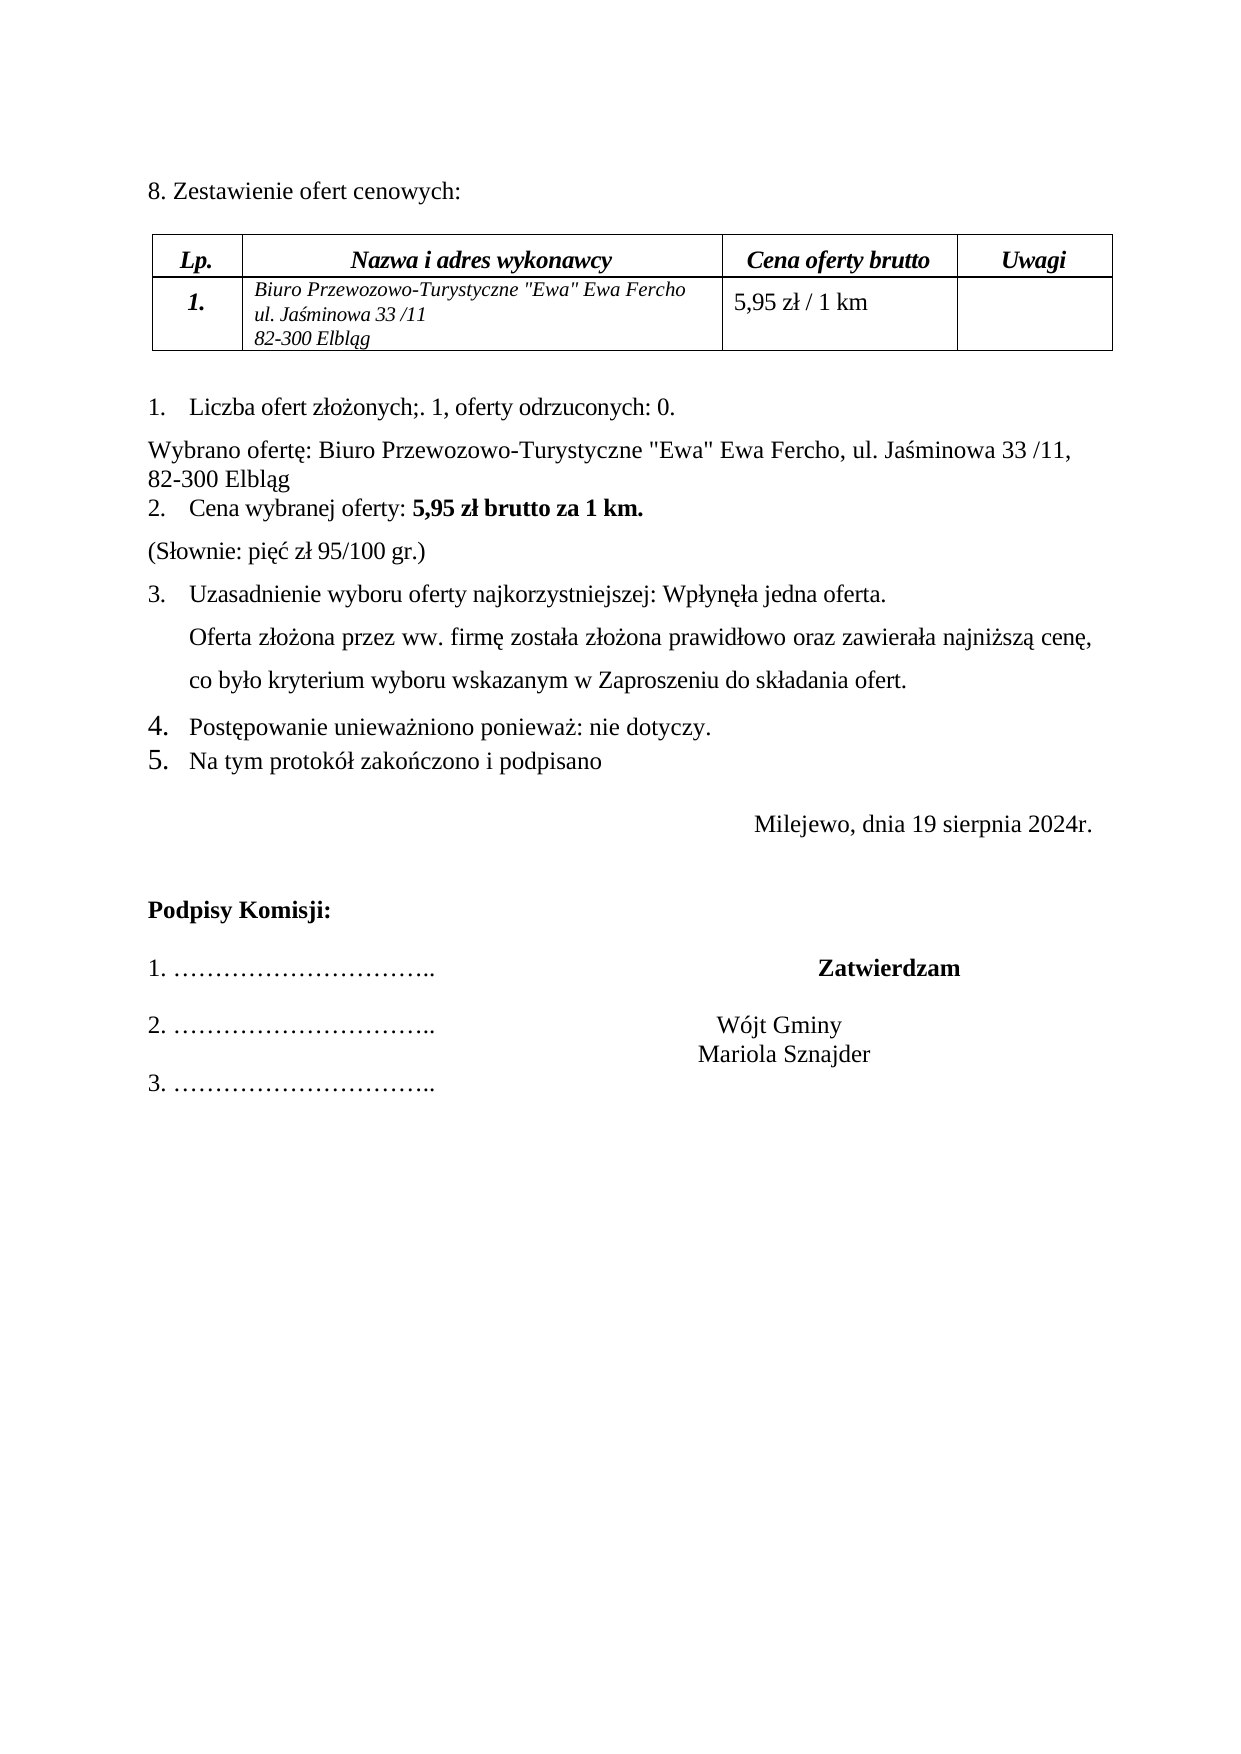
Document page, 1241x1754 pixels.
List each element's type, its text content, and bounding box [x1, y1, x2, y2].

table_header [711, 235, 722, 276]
list Na tym protokół zakończono i podpisano [148, 742, 1093, 775]
text Oferta złożona przez ww. firmę została złożona prawidłowo oraz zawierała najniższą cenę, co było kryterium wyboru wskazanym w Zaproszeniu do składania ofert. [189, 622, 1093, 694]
list Postępowanie unieważniono ponieważ: nie dotyczy. [148, 708, 1093, 742]
list Uzasadnienie wyboru oferty najkorzystniejszej: Wpłynęła jedna oferta. [148, 579, 1093, 608]
text (Słownie: pięć zł 95/100 gr.) [148, 536, 1093, 564]
table_cell [958, 278, 1112, 349]
text Wybrano ofertę: Biuro Przewozowo-Turystyczne "Ewa" Ewa Fercho, ul. Jaśminowa 33 /11, 82-300 Elbląg [148, 435, 1093, 493]
list Liczba ofert złożonych;. 1, oferty odrzuconych: 0. [148, 392, 1089, 421]
table_cell 5,95 zł / 1 km [723, 278, 957, 349]
text 8. Zestawienie ofert cenowych: [148, 176, 1093, 205]
text Mariola Sznajder [148, 1039, 1093, 1068]
text 2. ………………………….. Wójt Gminy [148, 1010, 1093, 1039]
text Milejewo, dnia 19 sierpnia 2024r. [148, 809, 1093, 838]
text Podpisy Komisji: [148, 895, 1093, 924]
text 1. ………………………….. Zatwierdzam [148, 953, 1093, 981]
table_cell Biuro Przewozowo-Turystyczne "Ewa" Ewa Fercho ul. Jaśminowa 33 /11 82-300 Elbląg [243, 278, 722, 349]
table_cell 1. [153, 278, 242, 349]
text 3. ………………………….. [148, 1068, 1093, 1096]
list Cena wybranej oferty: 5,95 zł brutto za 1 km. [148, 493, 1091, 521]
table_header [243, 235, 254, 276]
